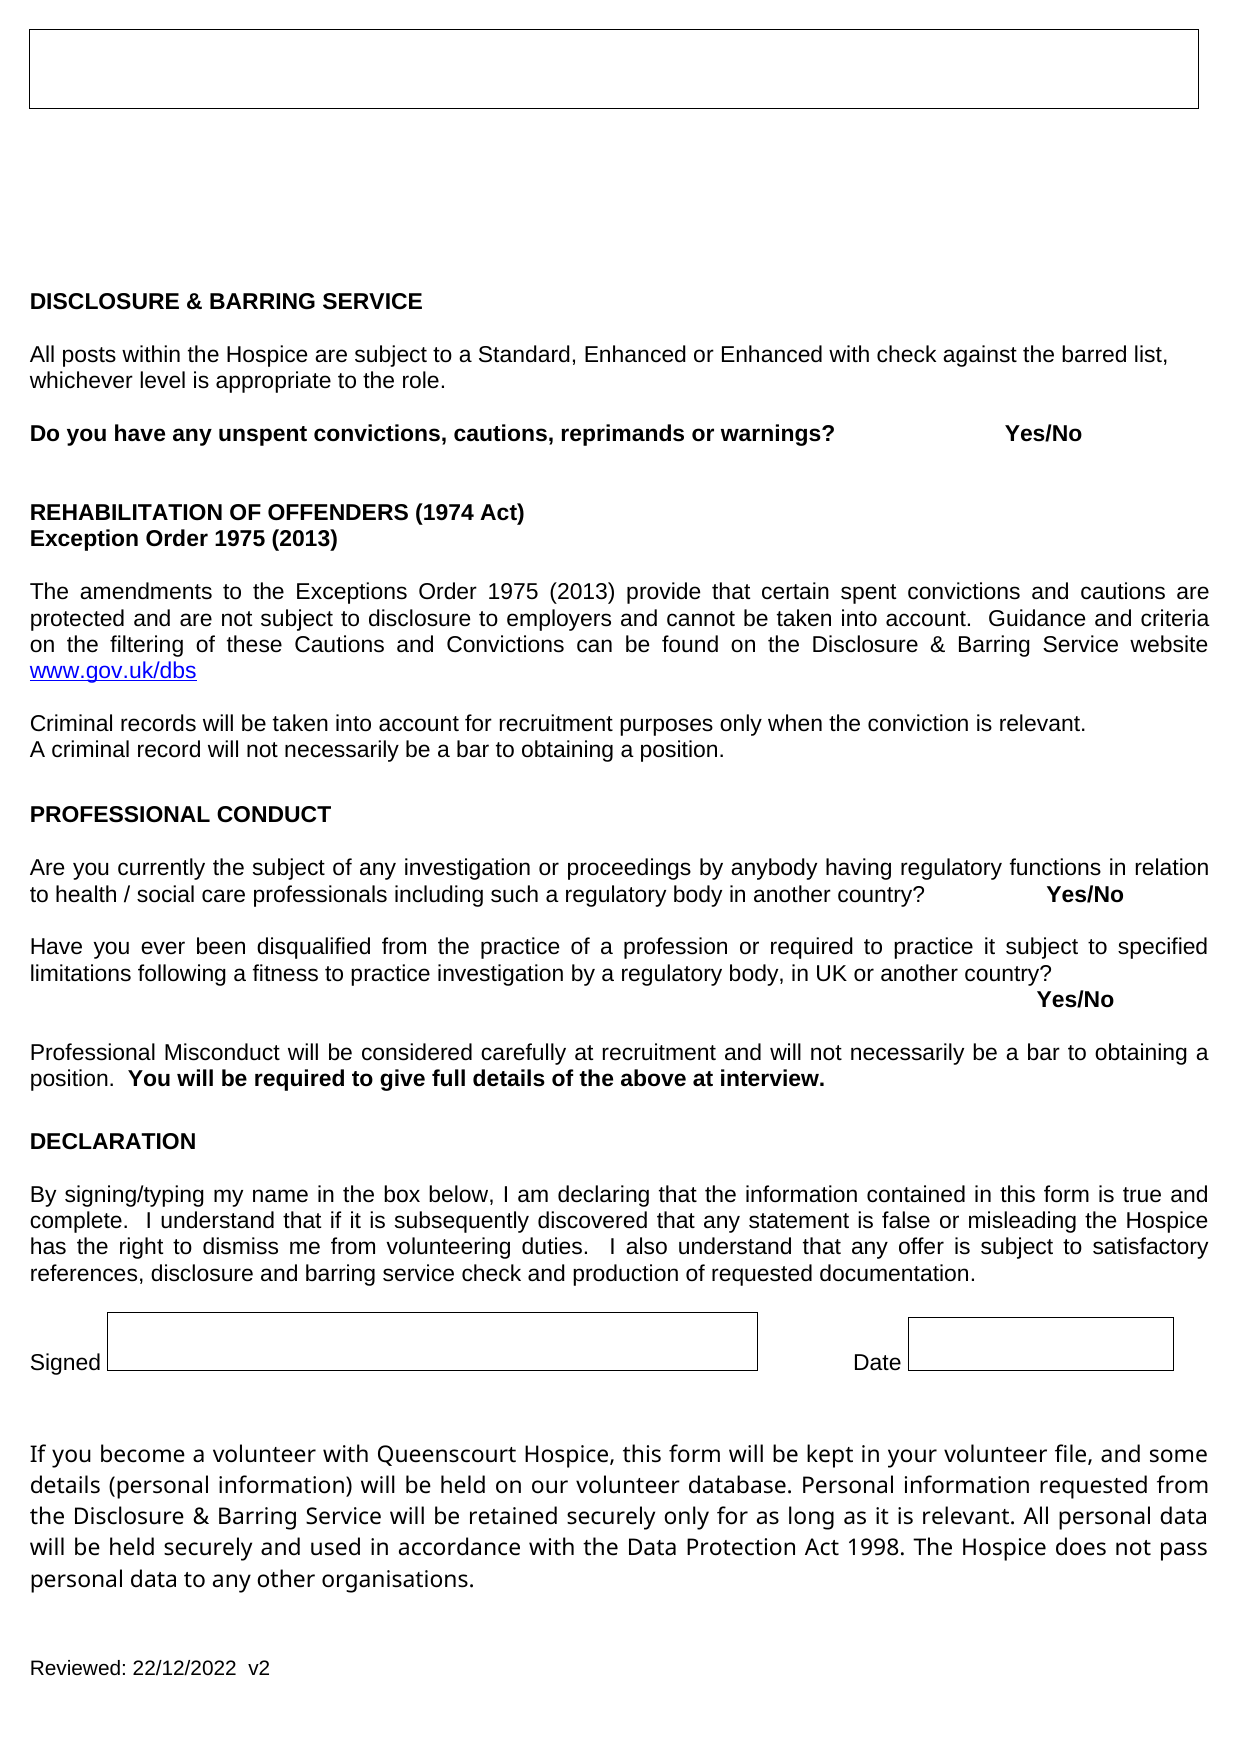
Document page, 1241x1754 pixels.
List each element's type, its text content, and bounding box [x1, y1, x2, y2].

text Do you have any unspent convictions, cautions, reprimands or warnings? Yes/No [29, 420, 1211, 446]
text DISCLOSURE & BARRING SERVICE [29, 288, 1211, 314]
text Are you currently the subject of any investigation or proceedings by anybody having regulatory functions in relation to health / social care professionals including such a regulatory body in another country? Yes/No [29, 854, 1211, 907]
text Signed Date [29, 1312, 1211, 1375]
text All posts within the Hospice are subject to a Standard, Enhanced or Enhanced with check against the barred list, whichever level is appropriate to the role. [29, 341, 1211, 394]
text Have you ever been disqualified from the practice of a profession or required to practice it subject to specified limitations following a fitness to practice investigation by a regulatory body, in UK or another country? [29, 933, 1211, 986]
text A criminal record will not necessarily be a bar to obtaining a position. [29, 736, 1211, 763]
text Yes/No [1004, 986, 1211, 1012]
text REHABILITATION OF OFFENDERS (1974 Act) [29, 499, 1211, 525]
text Professional Misconduct will be considered carefully at recruitment and will not necessarily be a bar to obtaining a position. You will be required to give full details of the above at interview. [29, 1039, 1211, 1091]
text PROFESSIONAL CONDUCT [29, 801, 1211, 828]
text The amendments to the Exceptions Order 1975 (2013) provide that certain spent convictions and cautions are protected and are not subject to disclosure to employers and cannot be taken into account. Guidance and criteria on the filtering of these Cautions and Convictions can be found on the Disclosure & Barring Service website www.gov.uk/dbs [29, 578, 1211, 683]
text DECLARATION [29, 1128, 1211, 1154]
text Criminal records will be taken into account for recruitment purposes only when the conviction is relevant. [29, 710, 1211, 736]
text Exception Order 1975 (2013) [29, 525, 1211, 552]
text By signing/typing my name in the box below, I am declaring that the information contained in this form is true and complete. I understand that if it is subsequently discovered that any statement is false or misleading the Hospice has the right to dismiss me from volunteering duties. I also understand that any offer is subject to satisfactory references, disclosure and barring service check and production of requested documentation. [29, 1181, 1211, 1286]
text If you become a volunteer with Queenscourt Hospice, this form will be kept in your volunteer file, and some details (personal information) will be held on our volunteer database. Personal information requested from the Disclosure & Barring Service will be retained securely only for as long as it is relevant. All personal data will be held securely and used in accordance with the Data Protection Act 1998. The Hospice does not pass personal data to any other organisations. [29, 1438, 1211, 1594]
